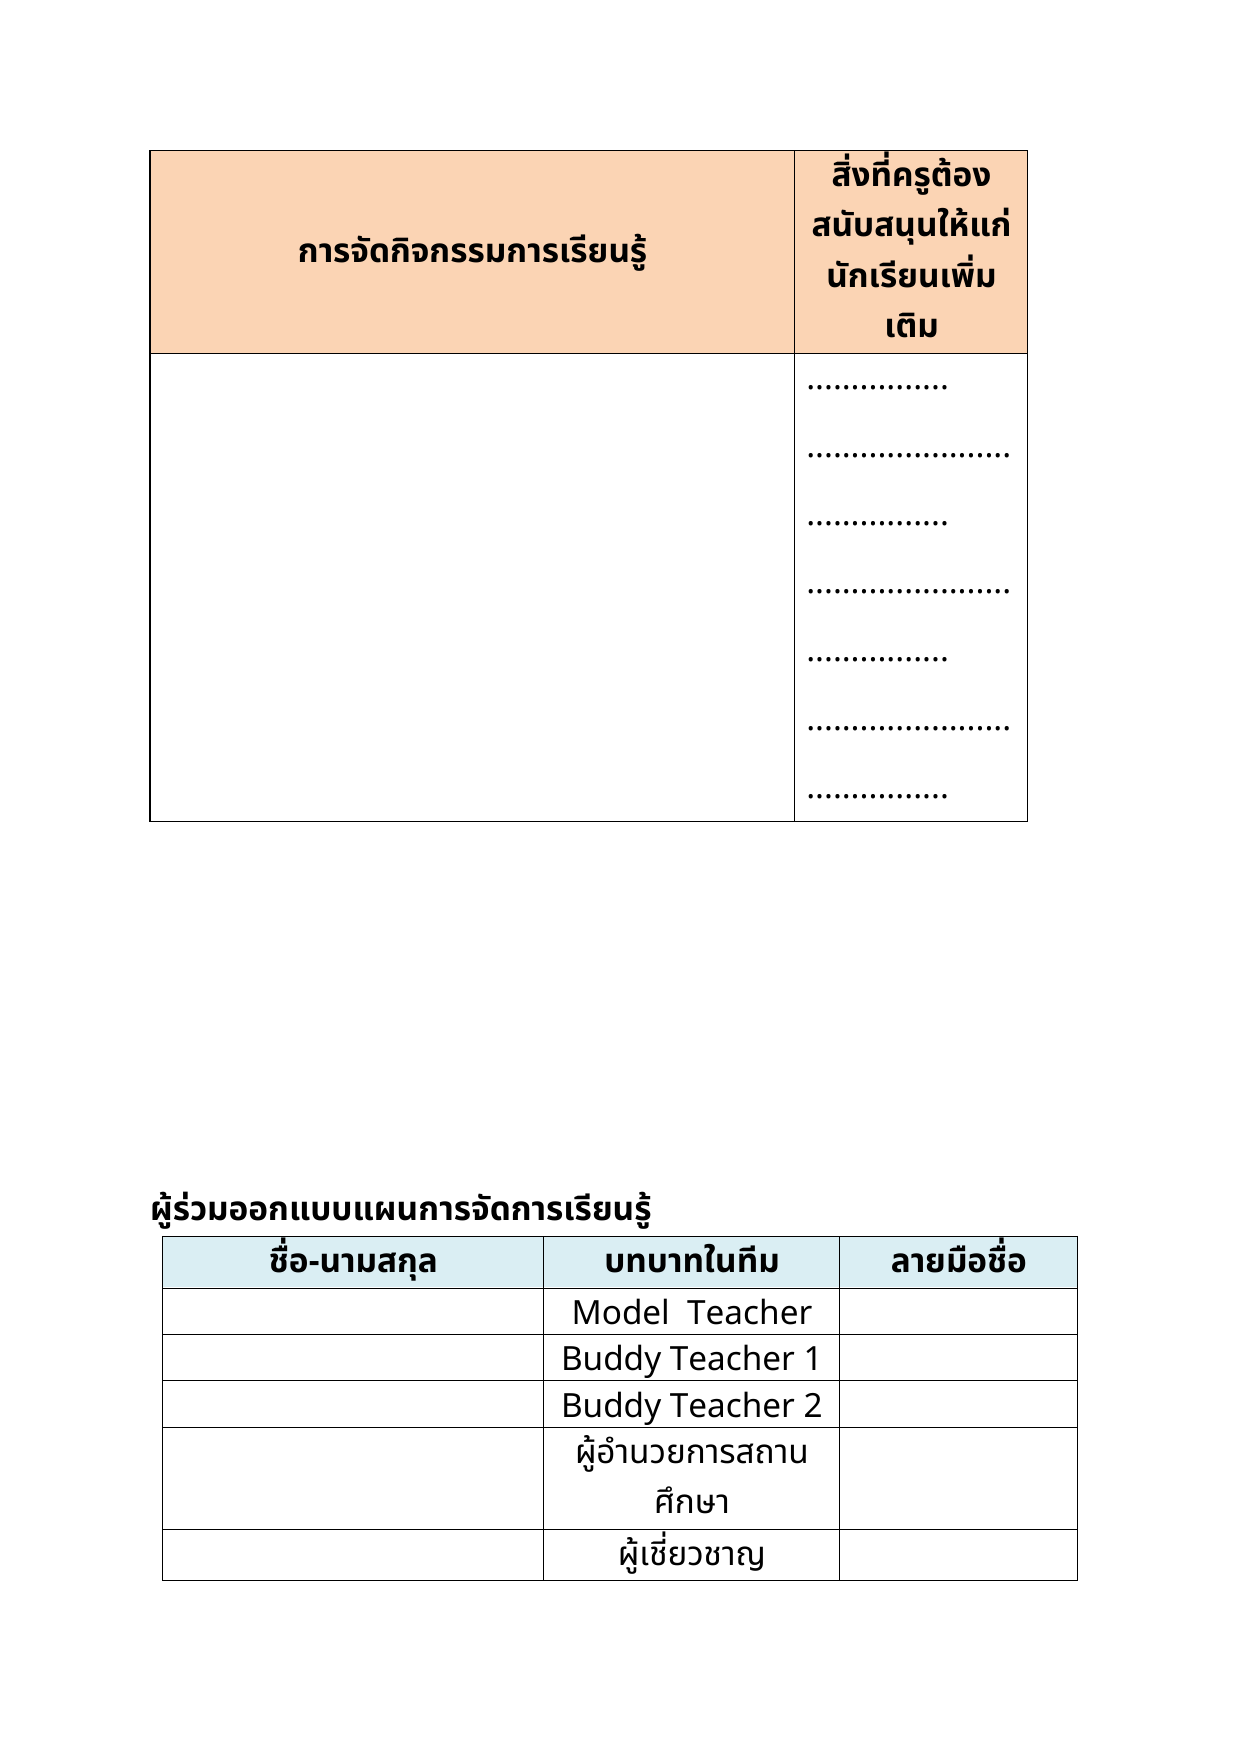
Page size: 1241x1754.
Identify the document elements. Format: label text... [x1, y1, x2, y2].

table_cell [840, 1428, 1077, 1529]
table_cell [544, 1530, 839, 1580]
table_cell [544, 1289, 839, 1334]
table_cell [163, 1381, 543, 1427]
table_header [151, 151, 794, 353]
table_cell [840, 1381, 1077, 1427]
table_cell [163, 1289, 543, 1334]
text ผู้ร่วมออกแบบแผนการจัดการเรียนรู้ [150, 1185, 1090, 1236]
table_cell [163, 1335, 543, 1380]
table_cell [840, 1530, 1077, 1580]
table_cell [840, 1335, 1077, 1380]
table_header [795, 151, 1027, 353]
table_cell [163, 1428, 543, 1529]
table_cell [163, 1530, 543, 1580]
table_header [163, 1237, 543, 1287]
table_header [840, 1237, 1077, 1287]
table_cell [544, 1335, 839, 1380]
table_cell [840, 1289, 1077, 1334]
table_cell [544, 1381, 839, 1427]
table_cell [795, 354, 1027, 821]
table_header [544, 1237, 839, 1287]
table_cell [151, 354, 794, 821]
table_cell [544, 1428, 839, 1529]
